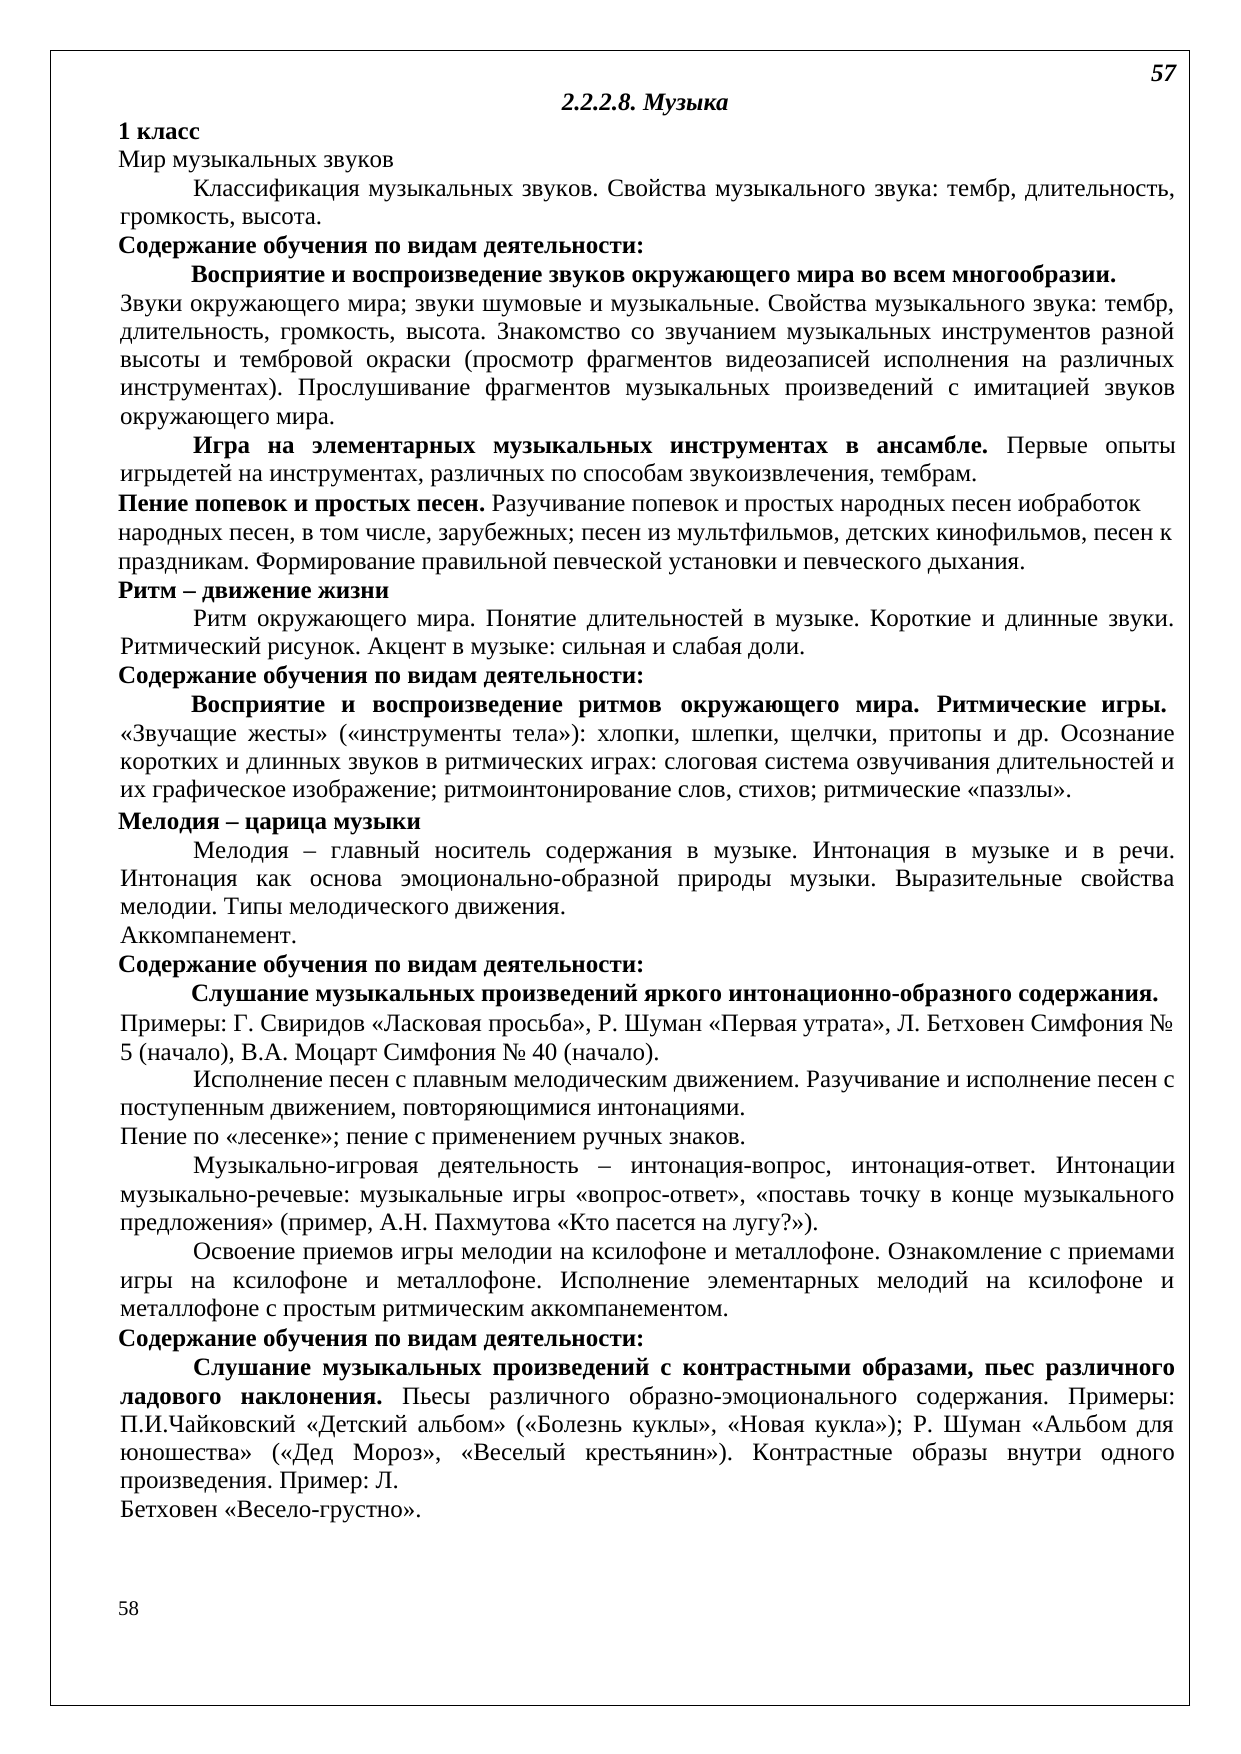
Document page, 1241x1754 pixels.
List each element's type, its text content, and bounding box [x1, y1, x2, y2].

text Восприятие и воспроизведение ритмов окружающего мира. Ритмические игры. [191, 689, 1176, 718]
text 2.2.2.8. Музыка [562, 87, 1176, 116]
text Ритм – движение жизни [118, 575, 1176, 603]
text Содержание обучения по видам деятельности: [118, 1323, 1176, 1352]
text Мелодия – главный носитель содержания в музыке. Интонация в музыке и в речи. Интонация как основа эмоционально-образной природы музыки. Выразительные свойства мелодии. Типы мелодического движения. [120, 836, 1176, 920]
text Классификация музыкальных звуков. Свойства музыкального звука: тембр, длительность, громкость, высота. [120, 174, 1176, 229]
text «Звучащие жесты» («инструменты тела»): хлопки, шлепки, щелчки, притопы и др. Осознание коротких и длинных звуков в ритмических играх: слоговая система озвучивания длительностей и их графическое изображение; ритмоинтонирование слов, стихов; ритмические «паззлы». [120, 719, 1176, 803]
text Пение по «лесенке»; пение с применением ручных знаков. [120, 1121, 1176, 1150]
text Восприятие и воспроизведение звуков окружающего мира во всем многообразии. [191, 259, 1176, 288]
text Аккомпанемент. [120, 920, 1176, 949]
text Слушание музыкальных произведений яркого интонационно-образного содержания. [191, 978, 1176, 1007]
text 57 [562, 58, 1176, 87]
text Мелодия – царица музыки [118, 806, 1176, 835]
text Пение попевок и простых песен. Разучивание попевок и простых народных песен иобработок народных песен, в том числе, зарубежных; песен из мультфильмов, детских кинофильмов, песен к праздникам. Формирование правильной певческой установки и певческого дыхания. [118, 488, 1176, 575]
text Бетховен «Весело-грустно». [120, 1494, 1176, 1523]
text Слушание музыкальных произведений с контрастными образами, пьес различного ладового наклонения. Пьесы различного образно-эмоционального содержания. Примеры: П.И.Чайковский «Детский альбом» («Болезнь куклы», «Новая кукла»); Р. Шуман «Альбом для юношества» («Дед Мороз», «Веселый крестьянин»). Контрастные образы внутри одного произведения. Пример: Л. [120, 1353, 1176, 1494]
text Мир музыкальных звуков [118, 145, 423, 173]
text Звуки окружающего мира; звуки шумовые и музыкальные. Свойства музыкального звука: тембр, длительность, громкость, высота. Знакомство со звучанием музыкальных инструментов разной высоты и тембровой окраски (просмотр фрагментов видеозаписей исполнения на различных инструментах). Прослушивание фрагментов музыкальных произведений с имитацией звуков окружающего мира. [120, 288, 1176, 429]
text Ритм окружающего мира. Понятие длительностей в музыке. Короткие и длинные звуки. Ритмический рисунок. Акцент в музыке: сильная и слабая доли. [120, 604, 1176, 660]
text Исполнение песен с плавным мелодическим движением. Разучивание и исполнение песен с поступенным движением, повторяющимися интонациями. [120, 1065, 1176, 1121]
text Музыкально-игровая деятельность – интонация-вопрос, интонация-ответ. Интонации музыкально-речевые: музыкальные игры «вопрос-ответ», «поставь точку в конце музыкального предложения» (пример, А.Н. Пахмутова «Кто пасется на лугу?»). [120, 1151, 1176, 1236]
text 58 [118, 1595, 1176, 1620]
text Содержание обучения по видам деятельности: [118, 661, 1176, 689]
text Освоение приемов игры мелодии на ксилофоне и металлофоне. Ознакомление с приемами игры на ксилофоне и металлофоне. Исполнение элементарных мелодий на ксилофоне и металлофоне с простым ритмическим аккомпанементом. [120, 1237, 1176, 1322]
text Игра на элементарных музыкальных инструментах в ансамбле. Первые опыты игрыдетей на инструментах, различных по способам звукоизвлечения, тембрам. [120, 431, 1176, 487]
text 1 класс [118, 117, 423, 145]
text Содержание обучения по видам деятельности: [118, 949, 1176, 978]
text Содержание обучения по видам деятельности: [118, 230, 1176, 259]
text Примеры: Г. Свиридов «Ласковая просьба», Р. Шуман «Первая утрата», Л. Бетховен Симфония № 5 (начало), В.А. Моцарт Симфония № 40 (начало). [120, 1008, 1176, 1065]
